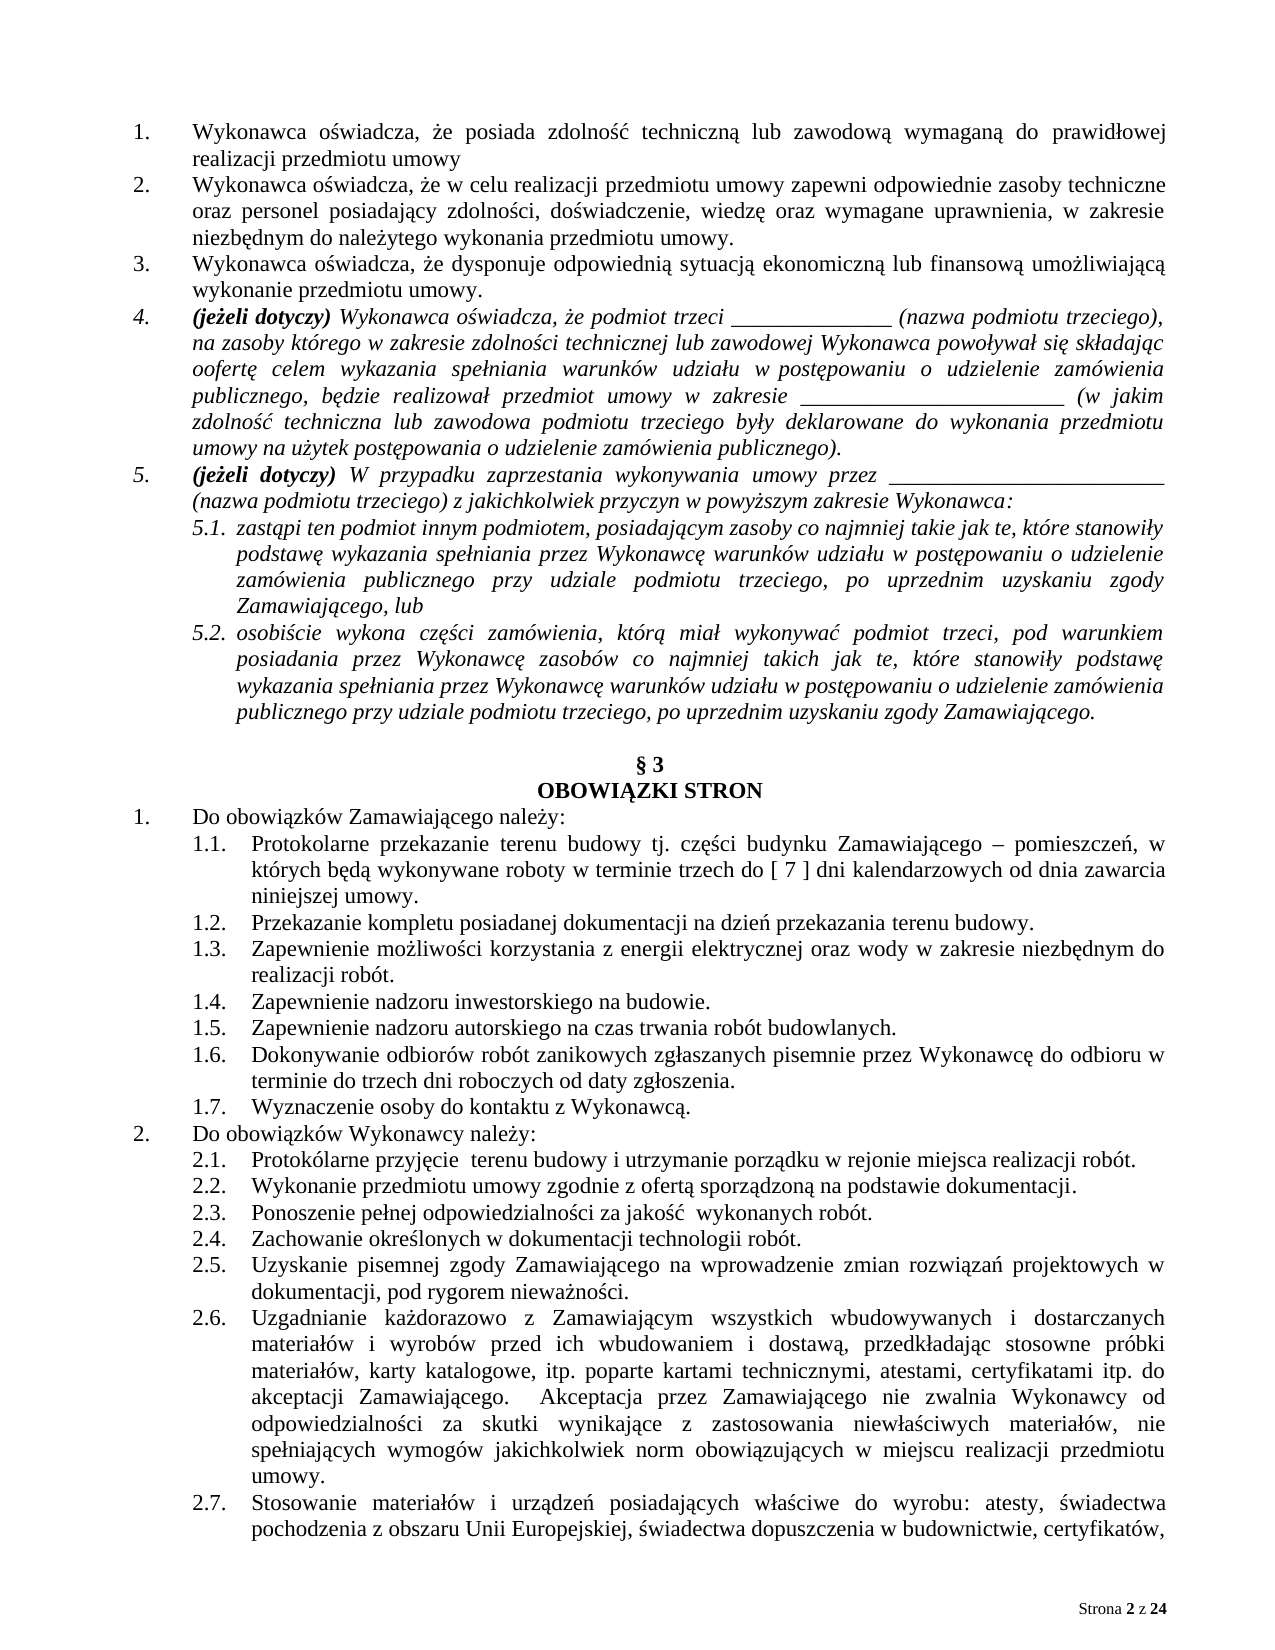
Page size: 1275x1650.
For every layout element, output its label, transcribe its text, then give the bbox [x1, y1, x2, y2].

list Zapewnienie nadzoru inwestorskiego na budowie. [192, 988, 1167, 1014]
list Do obowiązków Zamawiającego należy: [133, 803, 1167, 830]
list osobiście wykona części zamówienia, którą miał wykonywać podmiot trzeci, pod warunkiem posiadania przez Wykonawcę zasobów co najmniej takich jak te, które stanowiły podstawę wykazania spełniania przez Wykonawcę warunków udziału w postępowaniu o udzielenie zamówienia publicznego przy udziale podmiotu trzeciego, po uprzednim uzyskaniu zgody Zamawiającego. [192, 619, 1167, 724]
list Protokolarne przekazanie terenu budowy tj. części budynku Zamawiającego – pomieszczeń, w których będą wykonywane roboty w terminie trzech do [ 7 ] dni kalendarzowych od dnia zawarcia niniejszej umowy. [192, 830, 1167, 909]
list Do obowiązków Wykonawcy należy: [133, 1120, 1167, 1146]
list Zapewnienie nadzoru autorskiego na czas trwania robót budowlanych. [192, 1014, 1167, 1041]
list Wykonawca oświadcza, że posiada zdolność techniczną lub zawodową wymaganą do prawidłowej realizacji przedmiotu umowy [133, 118, 1167, 171]
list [192, 1489, 1167, 1541]
list (jeżeli dotyczy) Wykonawca oświadcza, że podmiot trzeci ______________ (nazwa podmiotu trzeciego), na zasoby którego w zakresie zdolności technicznej lub zawodowej Wykonawca powoływał się składając oofertę celem wykazania spełniania warunków udziału w postępowaniu o udzielenie zamówienia publicznego, będzie realizował przedmiot umowy w zakresie _______________________ (w jakim zdolność techniczna lub zawodowa podmiotu trzeciego były deklarowane do wykonania przedmiotu umowy na użytek postępowania o udzielenie zamówienia publicznego). [133, 303, 1167, 461]
list Wykonawca oświadcza, że dysponuje odpowiednią sytuacją ekonomiczną lub finansową umożliwiającą wykonanie przedmiotu umowy. [133, 250, 1167, 303]
list Przekazanie kompletu posiadanej dokumentacji na dzień przekazania terenu budowy. [192, 909, 1167, 935]
list Wykonanie przedmiotu umowy zgodnie z ofertą sporządzoną na podstawie dokumentacji. [192, 1172, 1167, 1199]
list (jeżeli dotyczy) W przypadku zaprzestania wykonywania umowy przez ________________________ (nazwa podmiotu trzeciego) z jakichkolwiek przyczyn w powyższym zakresie Wykonawca: [133, 461, 1167, 513]
text OBOWIĄZKI STRON [133, 777, 1167, 803]
text § 3 [133, 751, 1167, 777]
list Dokonywanie odbiorów robót zanikowych zgłaszanych pisemnie przez Wykonawcę do odbioru w terminie do trzech dni roboczych od daty zgłoszenia. [192, 1041, 1167, 1093]
list Ponoszenie pełnej odpowiedzialności za jakość wykonanych robót. [192, 1199, 1167, 1225]
list Uzyskanie pisemnej zgody Zamawiającego na wprowadzenie zmian rozwiązań projektowych w dokumentacji, pod rygorem nieważności. [192, 1251, 1167, 1304]
list Zachowanie określonych w dokumentacji technologii robót. [192, 1225, 1167, 1251]
list Uzgadnianie każdorazowo z Zamawiającym wszystkich wbudowywanych i dostarczanych materiałów i wyrobów przed ich wbudowaniem i dostawą, przedkładając stosowne próbki materiałów, karty katalogowe, itp. poparte kartami technicznymi, atestami, certyfikatami itp. do akceptacji Zamawiającego. Akceptacja przez Zamawiającego nie zwalnia Wykonawcy od odpowiedzialności za skutki wynikające z zastosowania niewłaściwych materiałów, nie spełniających wymogów jakichkolwiek norm obowiązujących w miejscu realizacji przedmiotu umowy. [192, 1304, 1167, 1489]
list Wykonawca oświadcza, że w celu realizacji przedmiotu umowy zapewni odpowiednie zasoby techniczne oraz personel posiadający zdolności, doświadczenie, wiedzę oraz wymagane uprawnienia, w zakresie niezbędnym do należytego wykonania przedmiotu umowy. [133, 171, 1167, 250]
list Wyznaczenie osoby do kontaktu z Wykonawcą. [192, 1093, 1167, 1120]
list Protokólarne przyjęcie terenu budowy i utrzymanie porządku w rejonie miejsca realizacji robót. [192, 1146, 1167, 1172]
list zastąpi ten podmiot innym podmiotem, posiadającym zasoby co najmniej takie jak te, które stanowiły podstawę wykazania spełniania przez Wykonawcę warunków udziału w postępowaniu o udzielenie zamówienia publicznego przy udziale podmiotu trzeciego, po uprzednim uzyskaniu zgody Zamawiającego, lub [192, 513, 1167, 619]
list Zapewnienie możliwości korzystania z energii elektrycznej oraz wody w zakresie niezbędnym do realizacji robót. [192, 935, 1167, 988]
